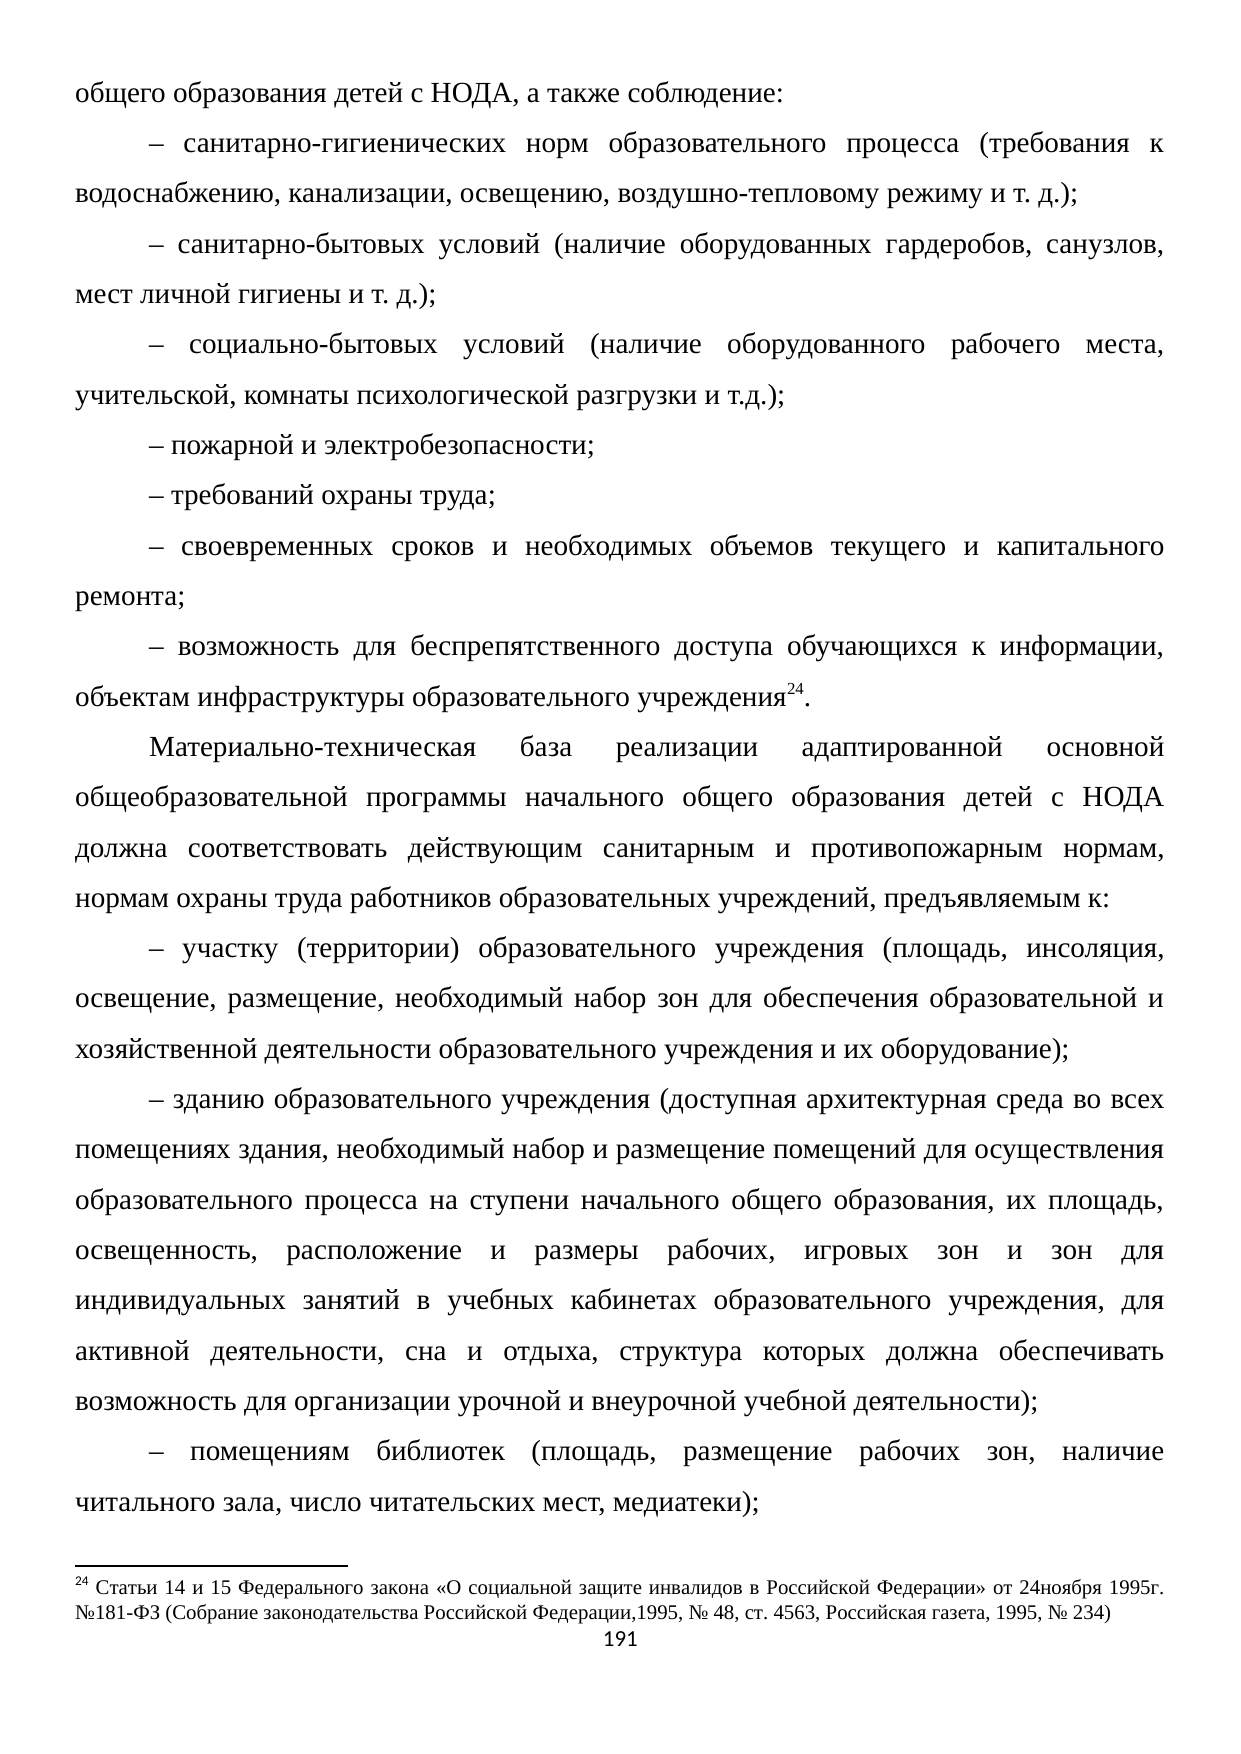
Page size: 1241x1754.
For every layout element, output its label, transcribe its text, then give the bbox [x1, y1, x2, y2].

text – участку (территории) образовательного учреждения (площадь, инсоляция, освещение, размещение, необходимый набор зон для обеспечения образовательной и хозяйственной деятельности образовательного учреждения и их оборудование); [75, 930, 1165, 1064]
text – пожарной и электробезопасности; [75, 427, 1165, 461]
text – санитарно-гигиенических норм образовательного процесса (требования к водоснабжению, канализации, освещению, воздушно-тепловому режиму и т. д.); [75, 125, 1165, 209]
text Материально-техническая база реализации адаптированной основной общеобразовательной программы начального общего образования детей с НОДА должна соответствовать действующим санитарным и противопожарным нормам, нормам охраны труда работников образовательных учреждений, предъявляемым к: [75, 729, 1165, 913]
text – помещениям библиотек (площадь, размещение рабочих зон, наличие читального зала, число читательских мест, медиатеки); [75, 1433, 1165, 1517]
text – своевременных сроков и необходимых объемов текущего и капитального ремонта; [75, 528, 1165, 612]
text – социально-бытовых условий (наличие оборудованного рабочего места, учительской, комнаты психологической разгрузки и т.д.); [75, 327, 1165, 410]
text – зданию образовательного учреждения (доступная архитектурная среда во всех помещениях здания, необходимый набор и размещение помещений для осуществления образовательного процесса на ступени начального общего образования, их площадь, освещенность, расположение и размеры рабочих, игровых зон и зон для индивидуальных занятий в учебных кабинетах образовательного учреждения, для активной деятельности, сна и отдыха, структура которых должна обеспечивать возможность для организации урочной и внеурочной учебной деятельности); [75, 1081, 1165, 1417]
text – требований охраны труда; [75, 477, 1165, 511]
text – санитарно-бытовых условий (наличие оборудованных гардеробов, санузлов, мест личной гигиены и т. д.); [75, 226, 1165, 310]
text – возможность для беспрепятственного доступа обучающихся к информации, объектам инфраструктуры образовательного учреждения. [75, 628, 1165, 712]
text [75, 75, 1165, 108]
